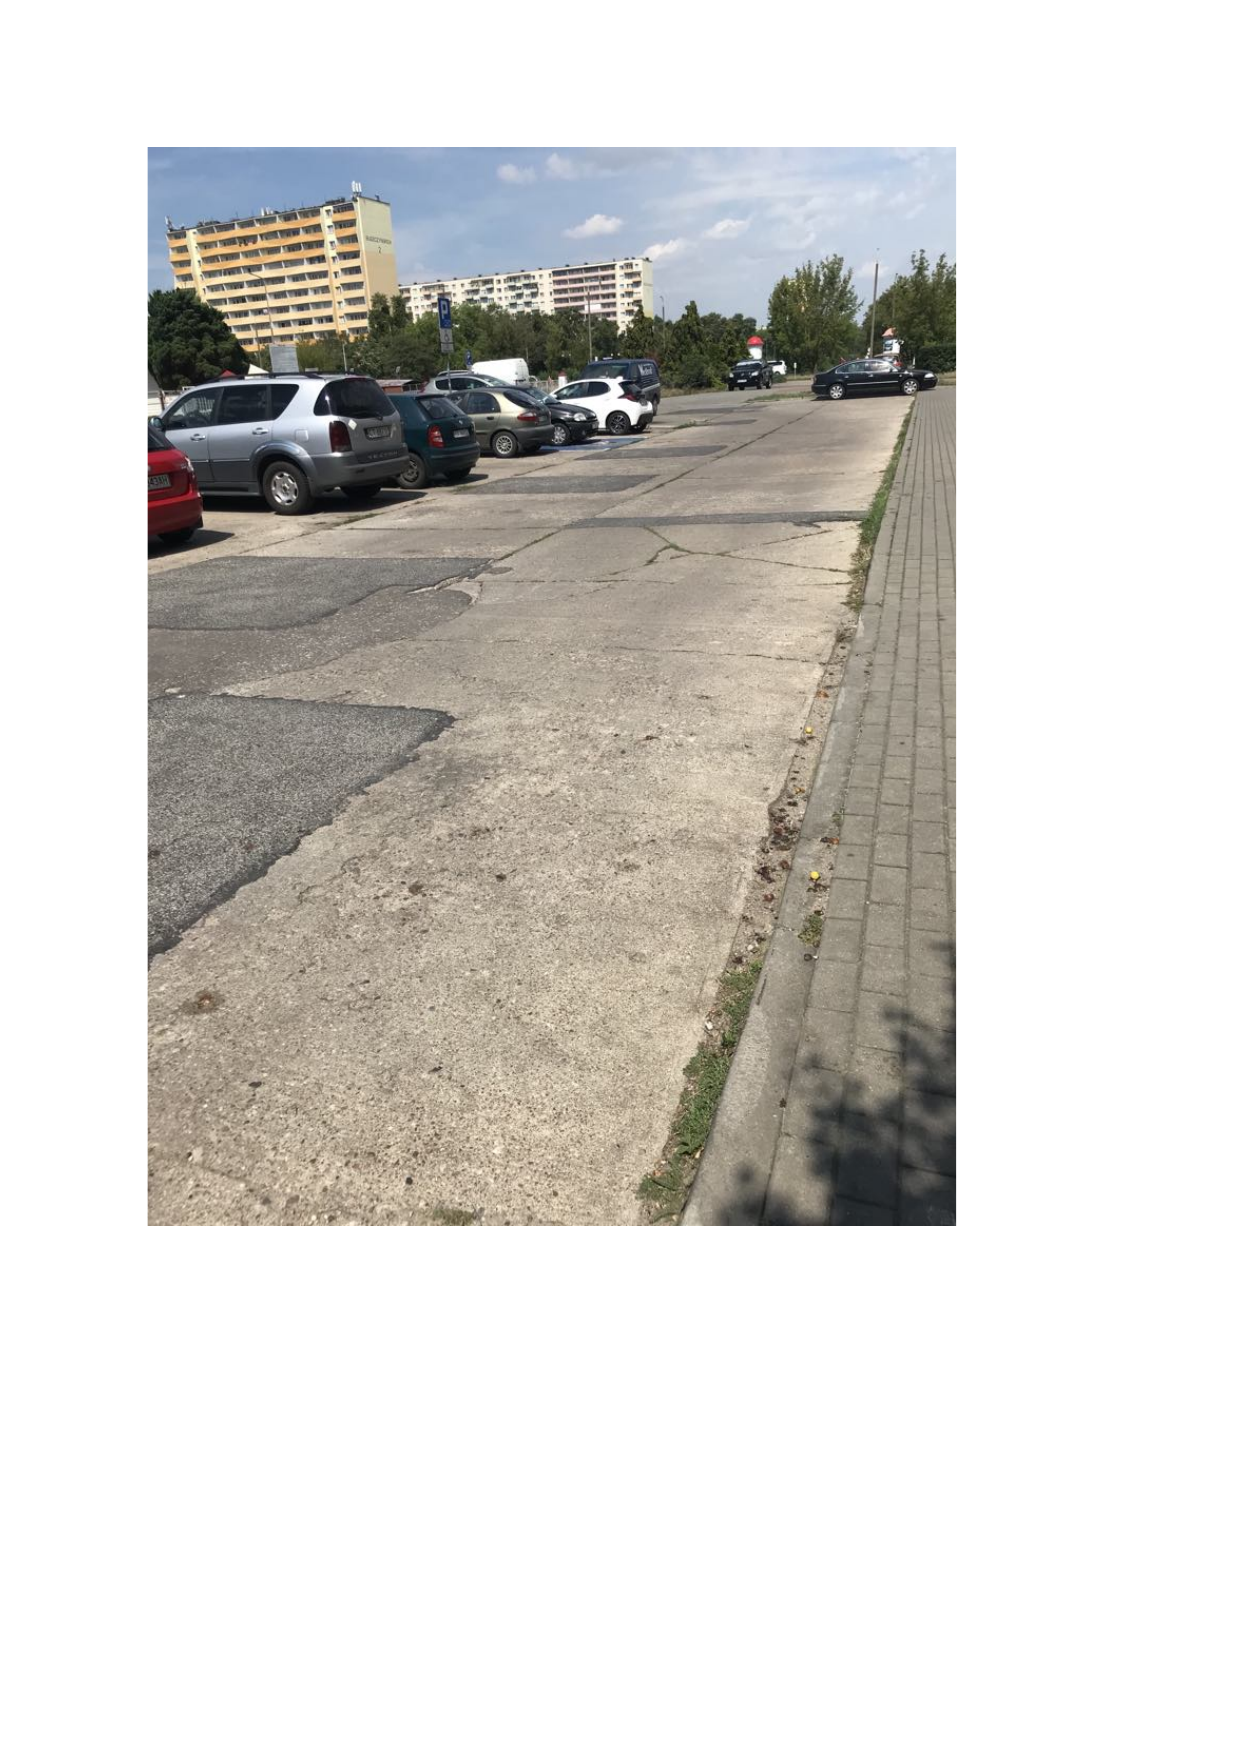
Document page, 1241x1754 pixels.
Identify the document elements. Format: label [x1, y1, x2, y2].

picture [147, 147, 957, 1226]
